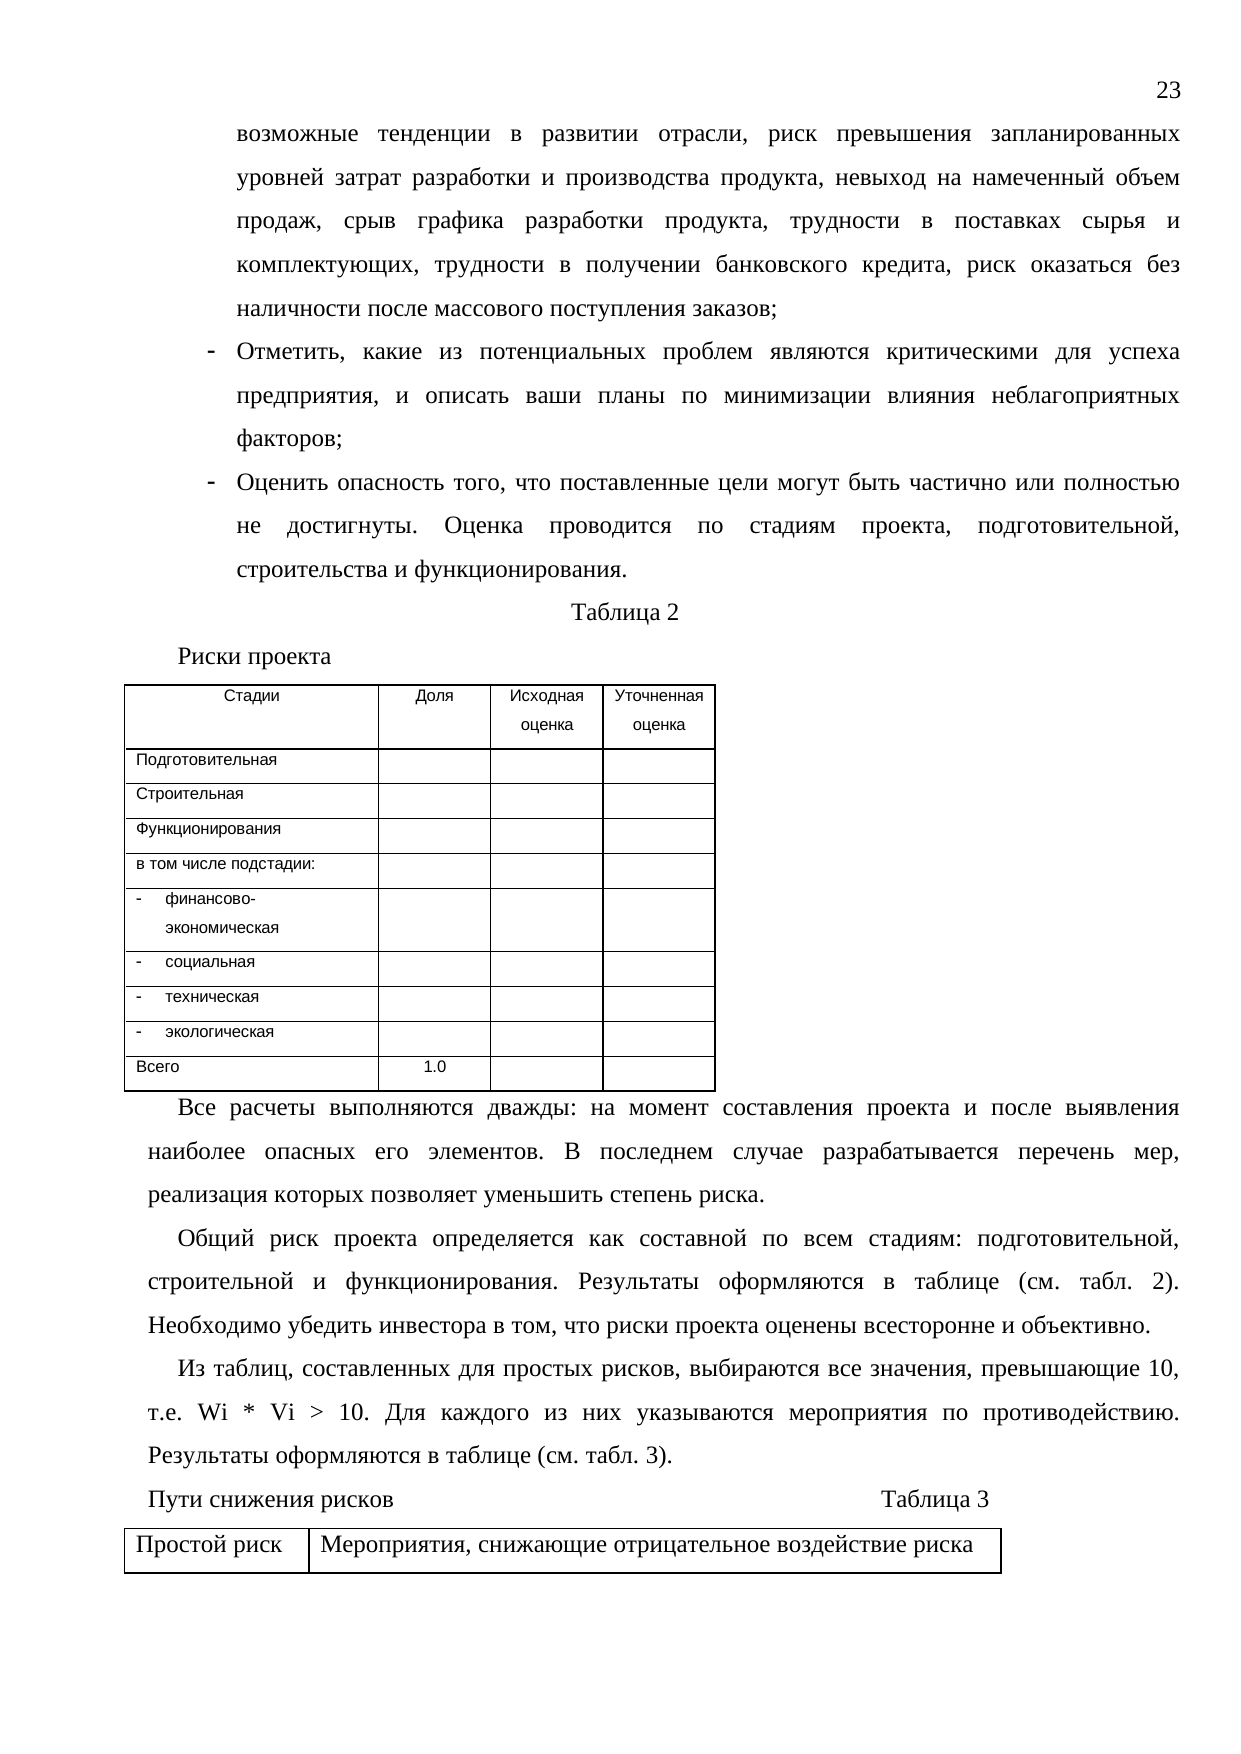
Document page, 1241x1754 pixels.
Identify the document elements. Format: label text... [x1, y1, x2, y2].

text Общий риск проекта определяется как составной по всем стадиям: подготовительной, строительной и функционирования. Результаты оформляются в таблице (см. табл. 2). Необходимо убедить инвестора в том, что риски проекта оценены всесторонне и объективно. [148, 1223, 1181, 1339]
table_header Стадии [125, 686, 378, 748]
text Риски проекта [148, 641, 1181, 670]
table_cell [491, 819, 602, 852]
table_cell [491, 750, 602, 783]
table_cell экологическая [125, 1022, 378, 1056]
text Из таблиц, составленных для простых рисков, выбираются все значения, превышающие 10, т.е. Wi * Vi > 10. Для каждого из них указываются мероприятия по противодействию. Результаты оформляются в таблице (см. табл. 3). [148, 1353, 1181, 1469]
text Пути снижения рисков Таблица 3 [148, 1484, 1181, 1513]
table_header Исходная оценка [491, 686, 602, 748]
table_cell Строительная [125, 784, 378, 818]
table_cell [604, 784, 714, 818]
table_cell [379, 1022, 490, 1056]
table_cell [379, 987, 490, 1021]
list Все расчеты выполняются дважды: на момент составления проекта и после выявления наиболее опасных его элементов. В последнем случае разрабатывается перечень мер, реализация которых позволяет уменьшить степень риска. [148, 1092, 1181, 1208]
table_cell [491, 854, 602, 887]
table_header Простой риск [125, 1529, 308, 1572]
table_cell Подготовительная [125, 749, 378, 783]
table_cell в том числе подстадии: [125, 854, 378, 887]
table_cell [491, 1057, 602, 1090]
table_cell [491, 784, 602, 818]
table_cell социальная [125, 952, 378, 986]
table_cell [491, 1022, 602, 1056]
table_cell [379, 750, 490, 783]
text Таблица 2 [148, 597, 1181, 626]
table_cell [604, 1057, 714, 1090]
list Отметить, какие из потенциальных проблем являются критическими для успеха предприятия, и описать ваши планы по минимизации влияния неблагоприятных факторов; [207, 336, 1181, 452]
table_cell техническая [125, 987, 378, 1021]
table_cell [379, 889, 490, 951]
table_cell [604, 854, 714, 887]
table_cell [604, 750, 714, 783]
table_header Мероприятия, снижающие отрицательное воздействие риска [310, 1529, 1000, 1572]
table_cell [604, 1022, 714, 1056]
table_cell [604, 819, 714, 852]
table_cell 1.0 [379, 1057, 490, 1090]
table_cell Всего [125, 1057, 378, 1090]
table_cell [379, 952, 490, 986]
table_cell финансово-экономическая [125, 889, 378, 951]
table_cell [379, 854, 490, 887]
table_cell [491, 952, 602, 986]
table_cell [604, 987, 714, 1021]
table_header Доля [379, 686, 490, 748]
table_cell Функционирования [125, 819, 378, 852]
table_cell [604, 952, 714, 986]
table_cell [491, 987, 602, 1021]
table_cell [491, 889, 602, 951]
table_cell [379, 819, 490, 852]
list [207, 118, 1181, 322]
list Оценить опасность того, что поставленные цели могут быть частично или полностью не достигнуты. Оценка проводится по стадиям проекта, подготовительной, строительства и функционирования. [207, 467, 1181, 583]
table_cell [604, 889, 714, 951]
table_header Уточненная оценка [604, 686, 714, 748]
table_cell [379, 784, 490, 818]
